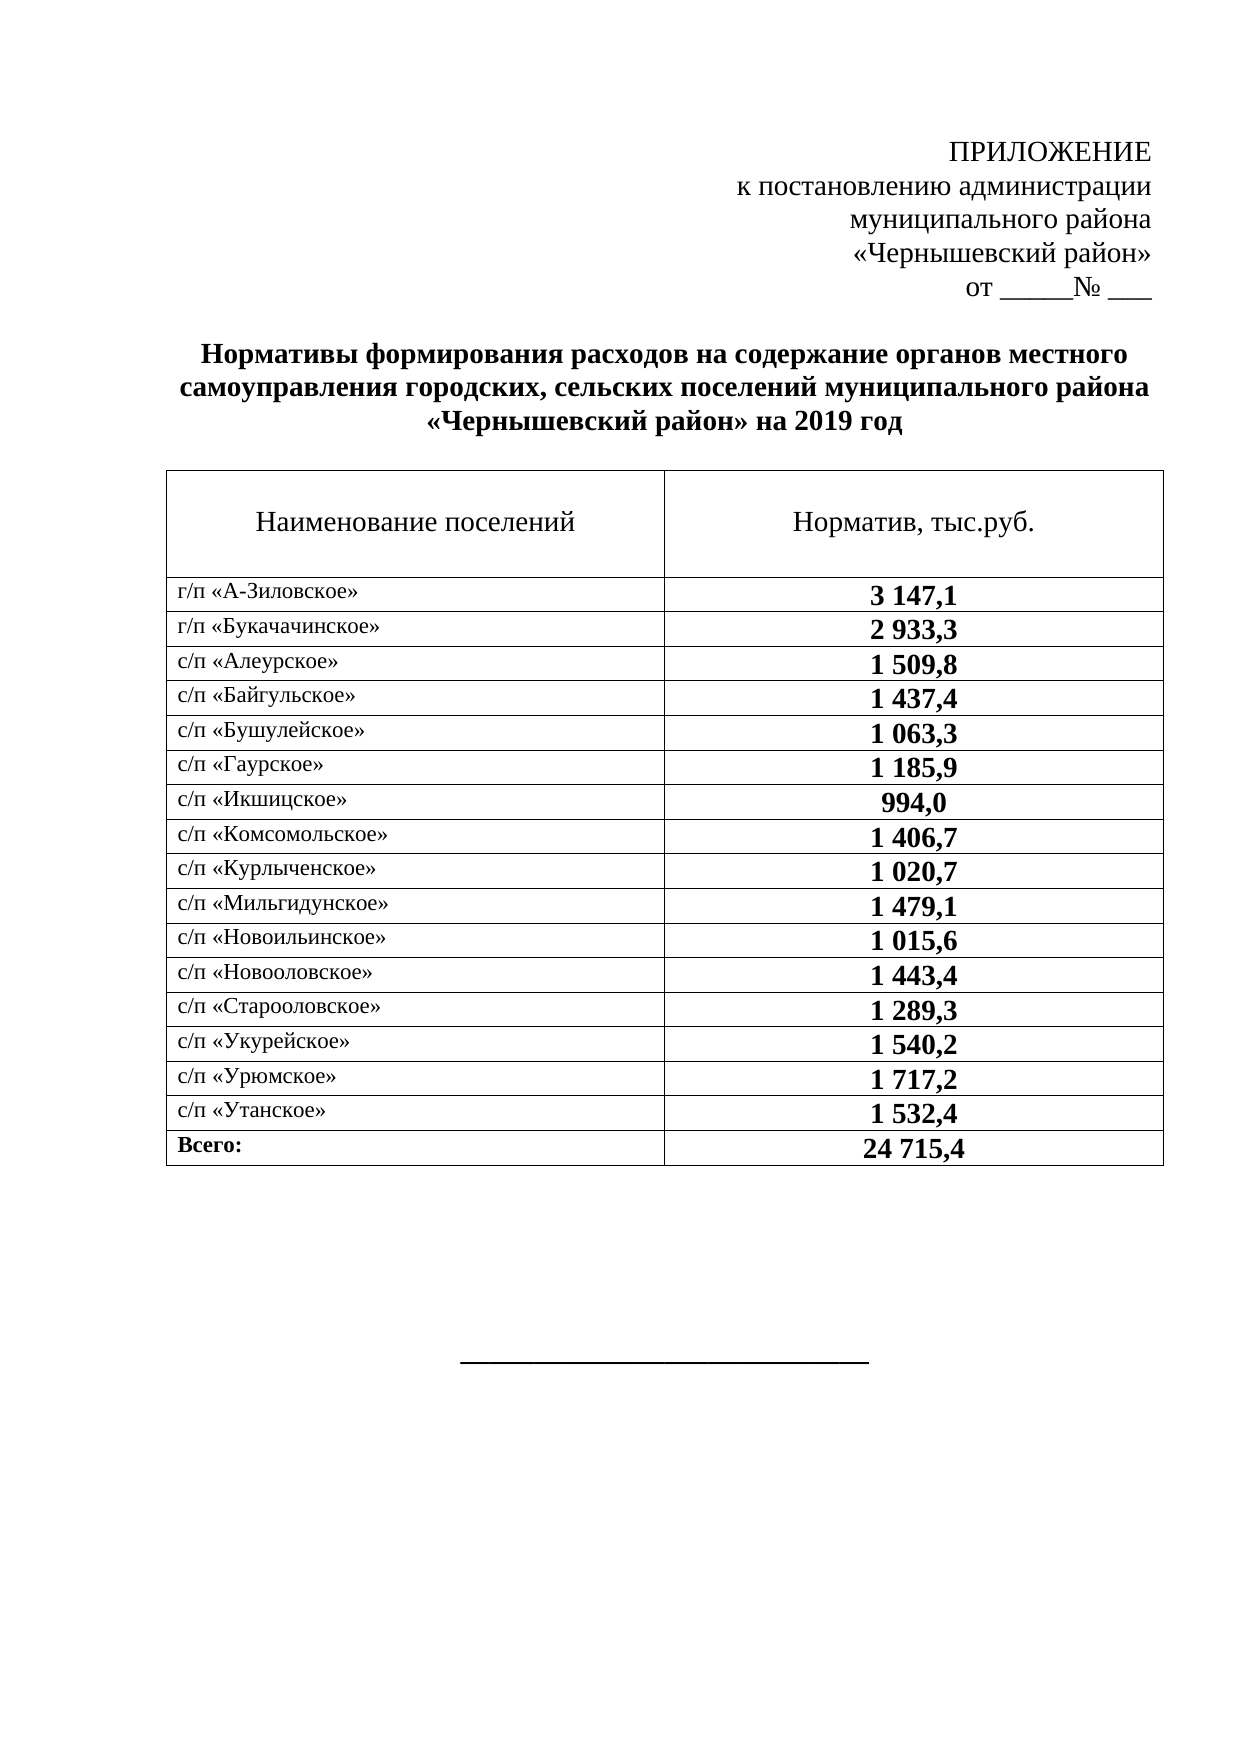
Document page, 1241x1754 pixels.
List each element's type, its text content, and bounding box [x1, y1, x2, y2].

table_cell 2 933,3 [665, 612, 1163, 646]
table_cell с/п «Икшицское» [167, 785, 664, 819]
table_cell 1 406,7 [665, 820, 1163, 853]
table_cell с/п «Старооловское» [167, 993, 664, 1026]
table_cell с/п «Комсомольское» [167, 820, 664, 853]
table_cell 1 015,6 [665, 924, 1163, 957]
text к постановлению администрации [177, 168, 1152, 202]
table_cell 1 540,2 [665, 1027, 1163, 1061]
text «Чернышевский район» [177, 235, 1152, 269]
table_header Наименование поселений [167, 471, 664, 577]
table_cell 1 479,1 [665, 889, 1163, 922]
table_cell 1 509,8 [665, 647, 1163, 680]
table_cell г/п «А-Зиловское» [167, 578, 664, 611]
table_cell с/п «Урюмское» [167, 1062, 664, 1095]
table_cell с/п «Алеурское» [167, 647, 664, 680]
table_cell 1 289,3 [665, 993, 1163, 1026]
text ____________________________ [177, 1333, 1152, 1367]
table_cell с/п «Курлыченское» [167, 854, 664, 888]
table_cell 1 020,7 [665, 854, 1163, 888]
table_cell с/п «Утанское» [167, 1096, 664, 1130]
table_cell с/п «Гаурское» [167, 751, 664, 784]
text Нормативы формирования расходов на содержание органов местного самоуправления городских, сельских поселений муниципального района «Чернышевский район» на 2019 год [177, 336, 1152, 436]
table_cell г/п «Букачачинское» [167, 612, 664, 646]
table_cell с/п «Укурейское» [167, 1027, 664, 1061]
table_cell 3 147,1 [665, 578, 1163, 611]
table_cell 1 443,4 [665, 958, 1163, 992]
table_cell 994,0 [665, 785, 1163, 819]
table_cell 1 063,3 [665, 716, 1163, 749]
table_cell с/п «Мильгидунское» [167, 889, 664, 922]
text от _____№ ___ [177, 269, 1152, 302]
table_cell 1 717,2 [665, 1062, 1163, 1095]
text муниципального района [177, 202, 1152, 235]
table_cell с/п «Новоильинское» [167, 924, 664, 957]
table_cell 1 437,4 [665, 681, 1163, 715]
table_cell с/п «Новооловское» [167, 958, 664, 992]
table_cell 1 532,4 [665, 1096, 1163, 1130]
table_cell с/п «Байгульское» [167, 681, 664, 715]
table_cell 1 185,9 [665, 751, 1163, 784]
table_cell с/п «Бушулейское» [167, 716, 664, 749]
table_header Норматив, тыс.руб. [665, 471, 1163, 577]
table_cell Всего: [167, 1131, 664, 1164]
table_cell 24 715,4 [665, 1131, 1163, 1164]
text ПРИЛОЖЕНИЕ [177, 134, 1152, 168]
